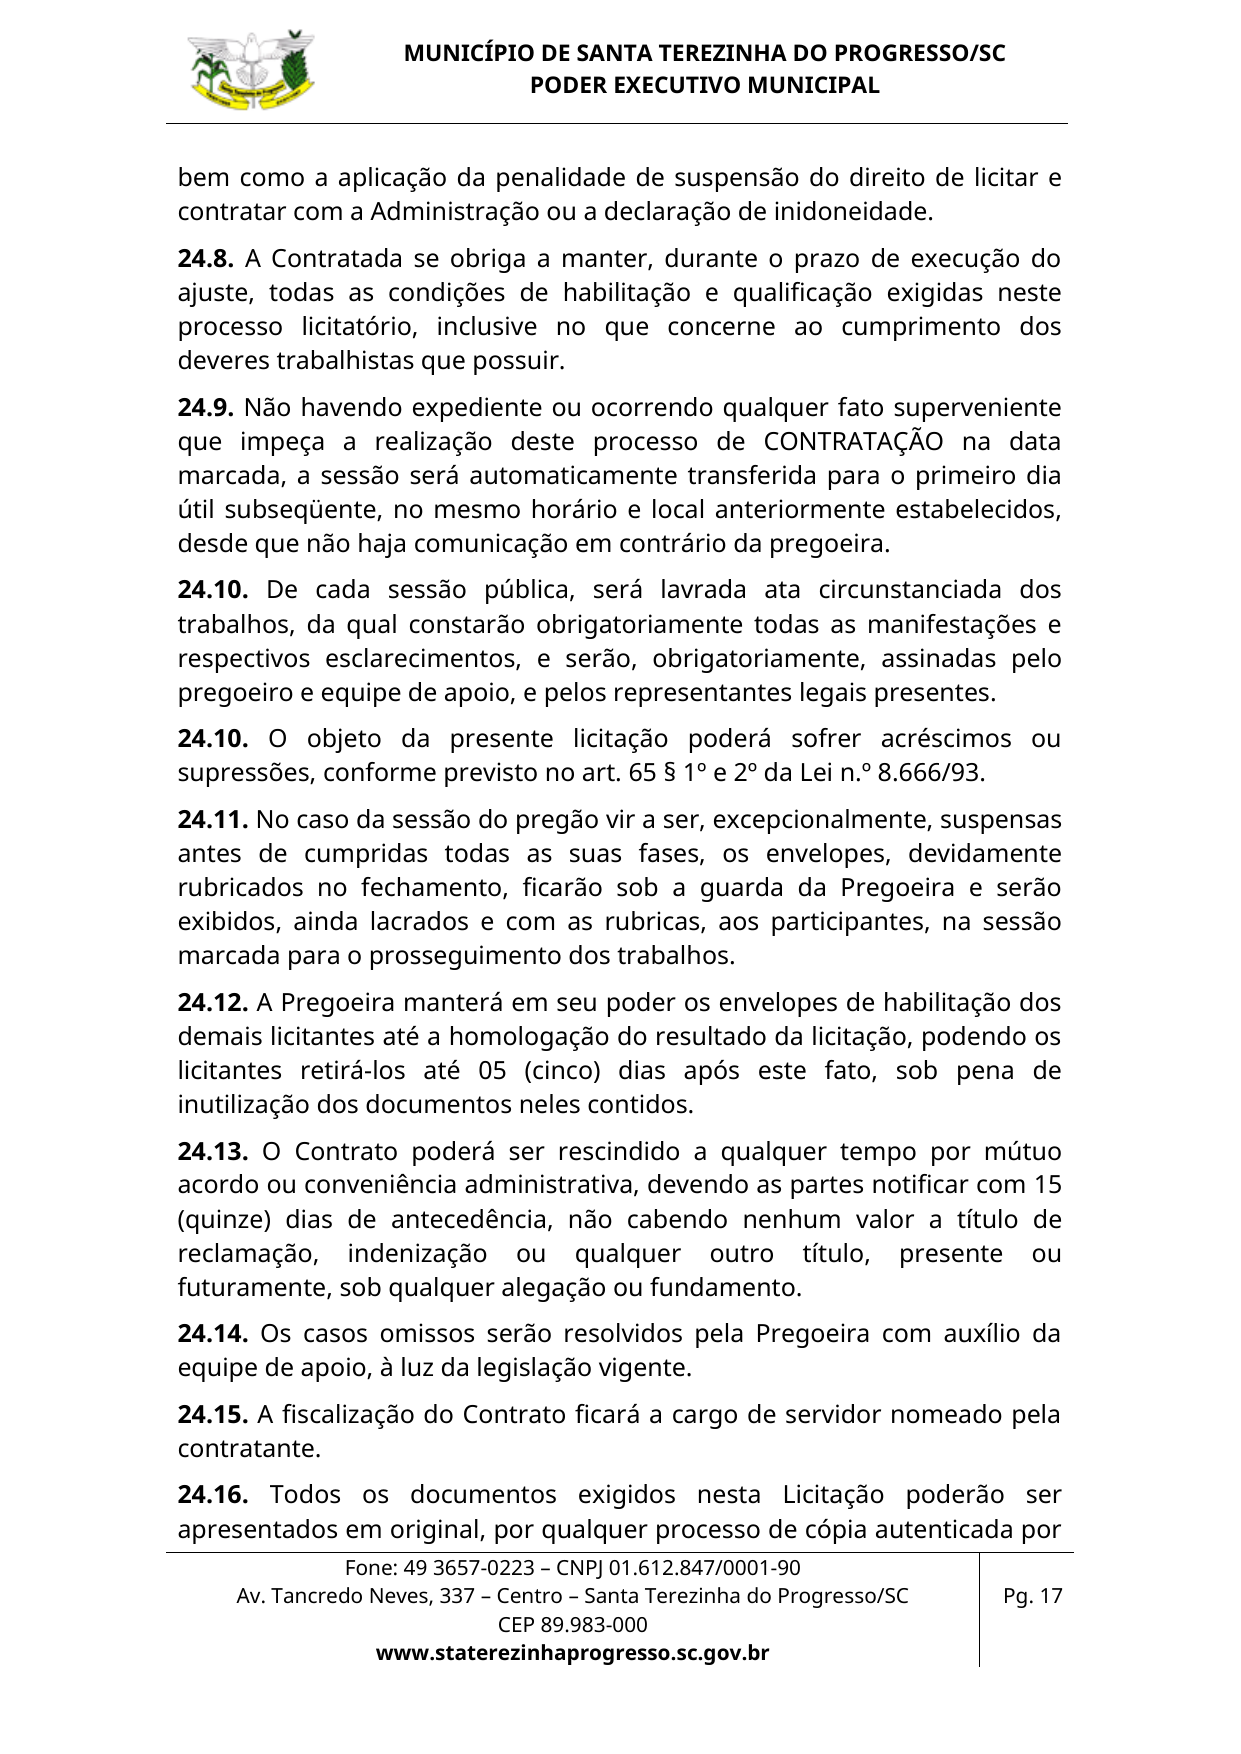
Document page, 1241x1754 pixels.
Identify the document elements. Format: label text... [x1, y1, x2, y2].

text 24.8. A Contratada se obriga a manter, durante o prazo de execução do ajuste, todas as condições de habilitação e qualificação exigidas neste processo licitatório, inclusive no que concerne ao cumprimento dos deveres trabalhistas que possuir. [177, 241, 1063, 377]
picture [177, 14, 329, 123]
text 24.10. De cada sessão pública, será lavrada ata circunstanciada dos trabalhos, da qual constarão obrigatoriamente todas as manifestações e respectivos esclarecimentos, e serão, obrigatoriamente, assinadas pelo pregoeiro e equipe de apoio, e pelos representantes legais presentes. [177, 572, 1063, 708]
text 24.13. O Contrato poderá ser rescindido a qualquer tempo por mútuo acordo ou conveniência administrativa, devendo as partes notificar com 15 (quinze) dias de antecedência, não cabendo nenhum valor a título de reclamação, indenização ou qualquer outro título, presente ou futuramente, sob qualquer alegação ou fundamento. [177, 1133, 1063, 1303]
text 24.9. Não havendo expediente ou ocorrendo qualquer fato superveniente que impeça a realização deste processo de CONTRATAÇÃO na data marcada, a sessão será automaticamente transferida para o primeiro dia útil subseqüente, no mesmo horário e local anteriormente estabelecidos, desde que não haja comunicação em contrário da pregoeira. [177, 389, 1063, 560]
text 24.15. A fiscalização do Contrato ficará a cargo de servidor nomeado pela contratante. [177, 1397, 1063, 1465]
text 24.14. Os casos omissos serão resolvidos pela Pregoeira com auxílio da equipe de apoio, à luz da legislação vigente. [177, 1316, 1063, 1384]
text 24.12. A Pregoeira manterá em seu poder os envelopes de habilitação dos demais licitantes até a homologação do resultado da licitação, podendo os licitantes retirá-los até 05 (cinco) dias após este fato, sob pena de inutilização dos documentos neles contidos. [177, 984, 1063, 1121]
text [177, 160, 1063, 228]
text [177, 1477, 1063, 1545]
text 24.10. O objeto da presente licitação poderá sofrer acréscimos ou supressões, conforme previsto no art. 65 § 1º e 2º da Lei n.º 8.666/93. [177, 721, 1063, 789]
text 24.11. No caso da sessão do pregão vir a ser, excepcionalmente, suspensas antes de cumpridas todas as suas fases, os envelopes, devidamente rubricados no fechamento, ficarão sob a guarda da Pregoeira e serão exibidos, ainda lacrados e com as rubricas, aos participantes, na sessão marcada para o prosseguimento dos trabalhos. [177, 802, 1063, 972]
